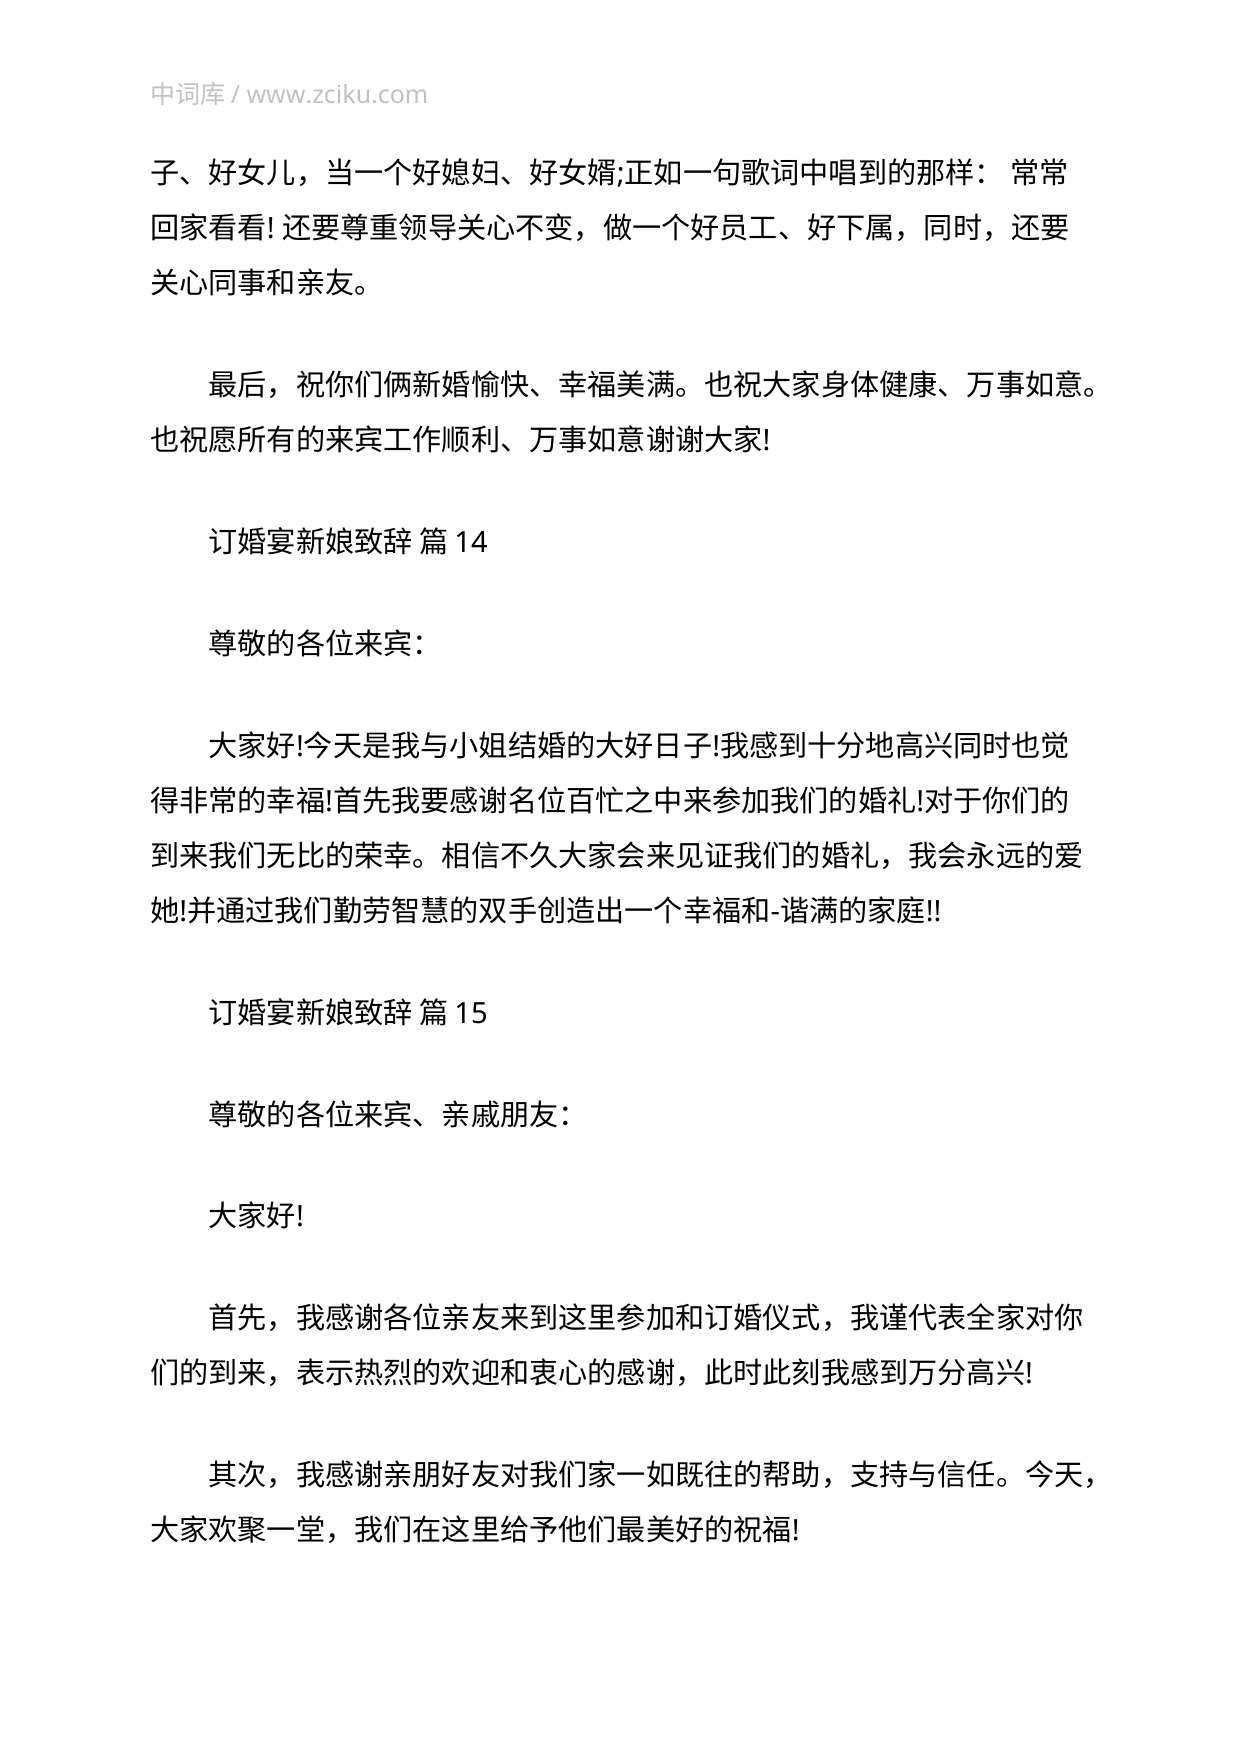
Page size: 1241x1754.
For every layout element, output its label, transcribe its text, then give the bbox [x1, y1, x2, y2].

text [150, 150, 1090, 302]
text 尊敬的各位来宾、亲戚朋友： [150, 1091, 1090, 1133]
text 订婚宴新娘致辞 篇15 [150, 989, 1090, 1032]
text 尊敬的各位来宾： [150, 621, 1090, 663]
text 大家好! [150, 1193, 1090, 1235]
text 其次，我感谢亲朋好友对我们家一如既往的帮助，支持与信任。今天，大家欢聚一堂，我们在这里给予他们最美好的祝福! [150, 1452, 1090, 1549]
text 首先，我感谢各位亲友来到这里参加和订婚仪式，我谨代表全家对你们的到来，表示热烈的欢迎和衷心的感谢，此时此刻我感到万分高兴! [150, 1295, 1090, 1392]
text 大家好!今天是我与小姐结婚的大好日子!我感到十分地高兴同时也觉得非常的幸福!首先我要感谢名位百忙之中来参加我们的婚礼!对于你们的到来我们无比的荣幸。相信不久大家会来见证我们的婚礼，我会永远的爱她!并通过我们勤劳智慧的双手创造出一个幸福和-谐满的家庭!! [150, 722, 1090, 930]
text 最后，祝你们俩新婚愉快、幸福美满。也祝大家身体健康、万事如意。也祝愿所有的来宾工作顺利、万事如意谢谢大家! [150, 362, 1090, 459]
text 订婚宴新娘致辞 篇14 [150, 519, 1090, 561]
